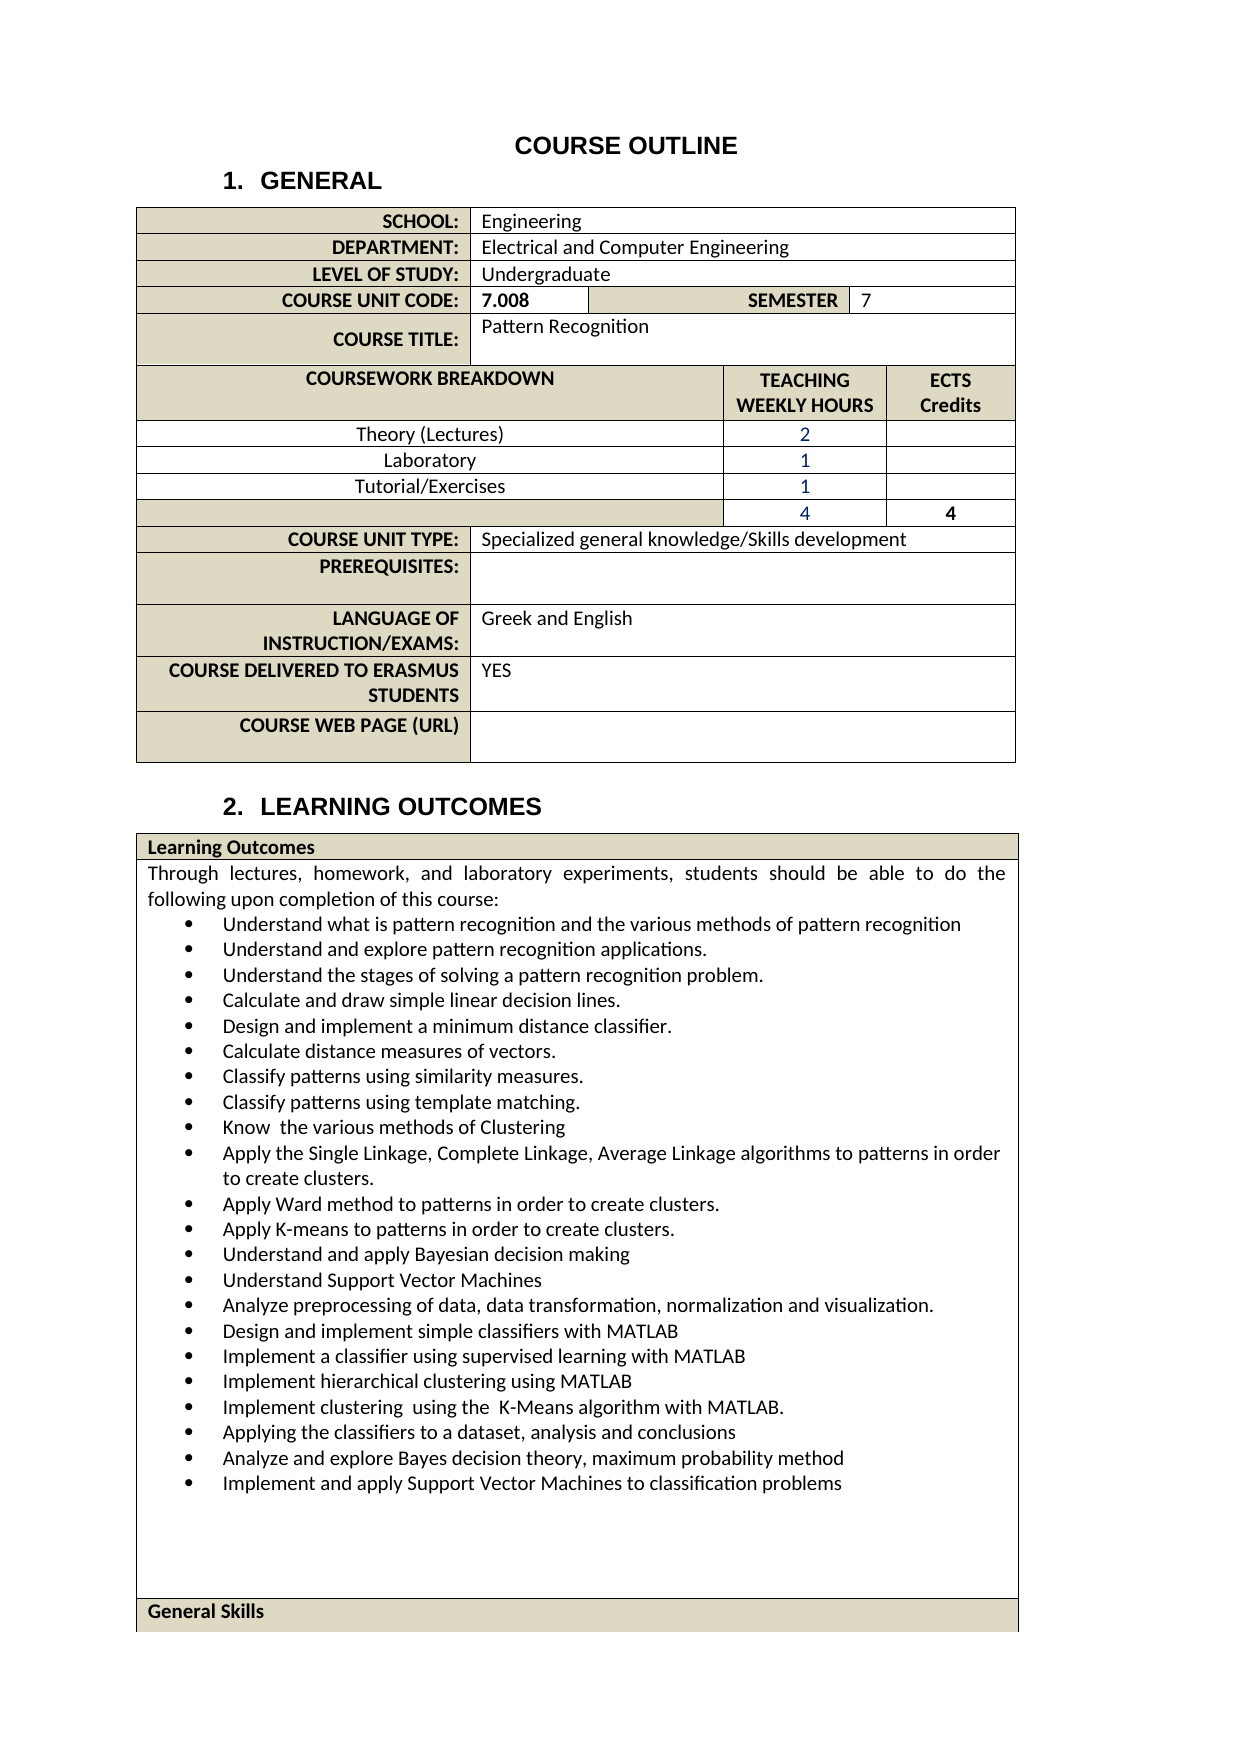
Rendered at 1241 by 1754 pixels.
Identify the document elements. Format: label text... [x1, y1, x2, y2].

table_header SCHOOL: [137, 208, 470, 233]
table_cell COURSEWORK BREAKDOWN [137, 366, 723, 420]
subtitle GENERAL [223, 166, 1104, 194]
subtitle LEARNING OUTCOMES [223, 792, 1104, 820]
table_cell 7.008 [471, 287, 588, 313]
table_cell ECTS Credits [887, 366, 1015, 420]
table_cell Laboratory [137, 447, 723, 473]
table_cell Theory (Lectures) [137, 421, 723, 446]
table_cell DEPARTMENT: [137, 234, 470, 260]
table_cell [471, 712, 1015, 762]
table_cell Undergraduate [471, 261, 1015, 286]
table_cell COURSE UNIT TYPE: [137, 527, 470, 552]
table_cell COURSE WEB PAGE (URL) [137, 712, 470, 762]
table_cell COURSE UNIT CODE: [137, 287, 470, 313]
table_cell YES [471, 657, 1015, 711]
table_cell Tutorial/Exercises [137, 474, 723, 499]
table_header Learning Outcomes [137, 834, 1018, 859]
table_cell 1 [724, 474, 886, 499]
table_cell TEACHING WEEKLY HOURS [724, 366, 886, 420]
table_cell LEVEL OF STUDY: [137, 261, 470, 286]
table_cell General Skills [137, 1599, 1018, 1632]
table_cell COURSE TITLE: [137, 314, 470, 364]
table_cell 4 [887, 500, 1015, 526]
table_cell [887, 447, 1015, 473]
table_cell [471, 553, 1015, 604]
table_cell Specialized general knowledge/Skills development [471, 527, 1015, 552]
subtitle COURSE OUTLINE [148, 131, 1104, 159]
table_header Engineering [471, 208, 1015, 233]
table_cell Greek and English [471, 605, 1015, 656]
table_cell PREREQUISITES: [137, 553, 470, 604]
table_cell [887, 474, 1015, 499]
table_cell LANGUAGE OF INSTRUCTION/EXAMS: [137, 605, 470, 656]
table_cell Through lectures, homework, and laboratory experiments, students should be able to do the following upon completion of this course: Understand what is pattern recognition and the various methods of pattern recognition Understand and explore pattern recognition applications. Understand the stages of solving a pattern recognition problem. Calculate and draw simple linear decision lines. Design and implement a minimum distance classifier. Calculate distance measures of vectors. Classify patterns using similarity measures. Classify patterns using template matching. Know the various methods of Clustering Apply the Single Linkage, Complete Linkage, Average Linkage algorithms to patterns in order to create clusters. Apply Ward method to patterns in order to create clusters. Apply K-means to patterns in order to create clusters. Understand and apply Bayesian decision making Understand Support Vector Machines Analyze preprocessing of data, data transformation, normalization and visualization. Design and implement simple classifiers with MATLAB Implement a classifier using supervised learning with MATLAB Implement hierarchical clustering using MATLAB Implement clustering using the K-Means algorithm with MATLAB. Applying the classifiers to a dataset, analysis and conclusions Analyze and explore Bayes decision theory, maximum probability method Implement and apply Support Vector Machines to classification problems [137, 860, 1018, 1597]
table_cell 1 [724, 447, 886, 473]
table_cell [137, 500, 723, 526]
table_cell 4 [724, 500, 886, 526]
table_cell COURSE DELIVERED TO ERASMUS STUDENTS [137, 657, 470, 711]
table_cell [887, 421, 1015, 446]
table_cell Electrical and Computer Engineering [471, 234, 1015, 260]
table_cell Pattern Recognition [471, 314, 1015, 364]
table_cell 2 [724, 421, 886, 446]
table_cell SEMESTER [589, 287, 849, 313]
table_cell 7 [850, 287, 1015, 313]
